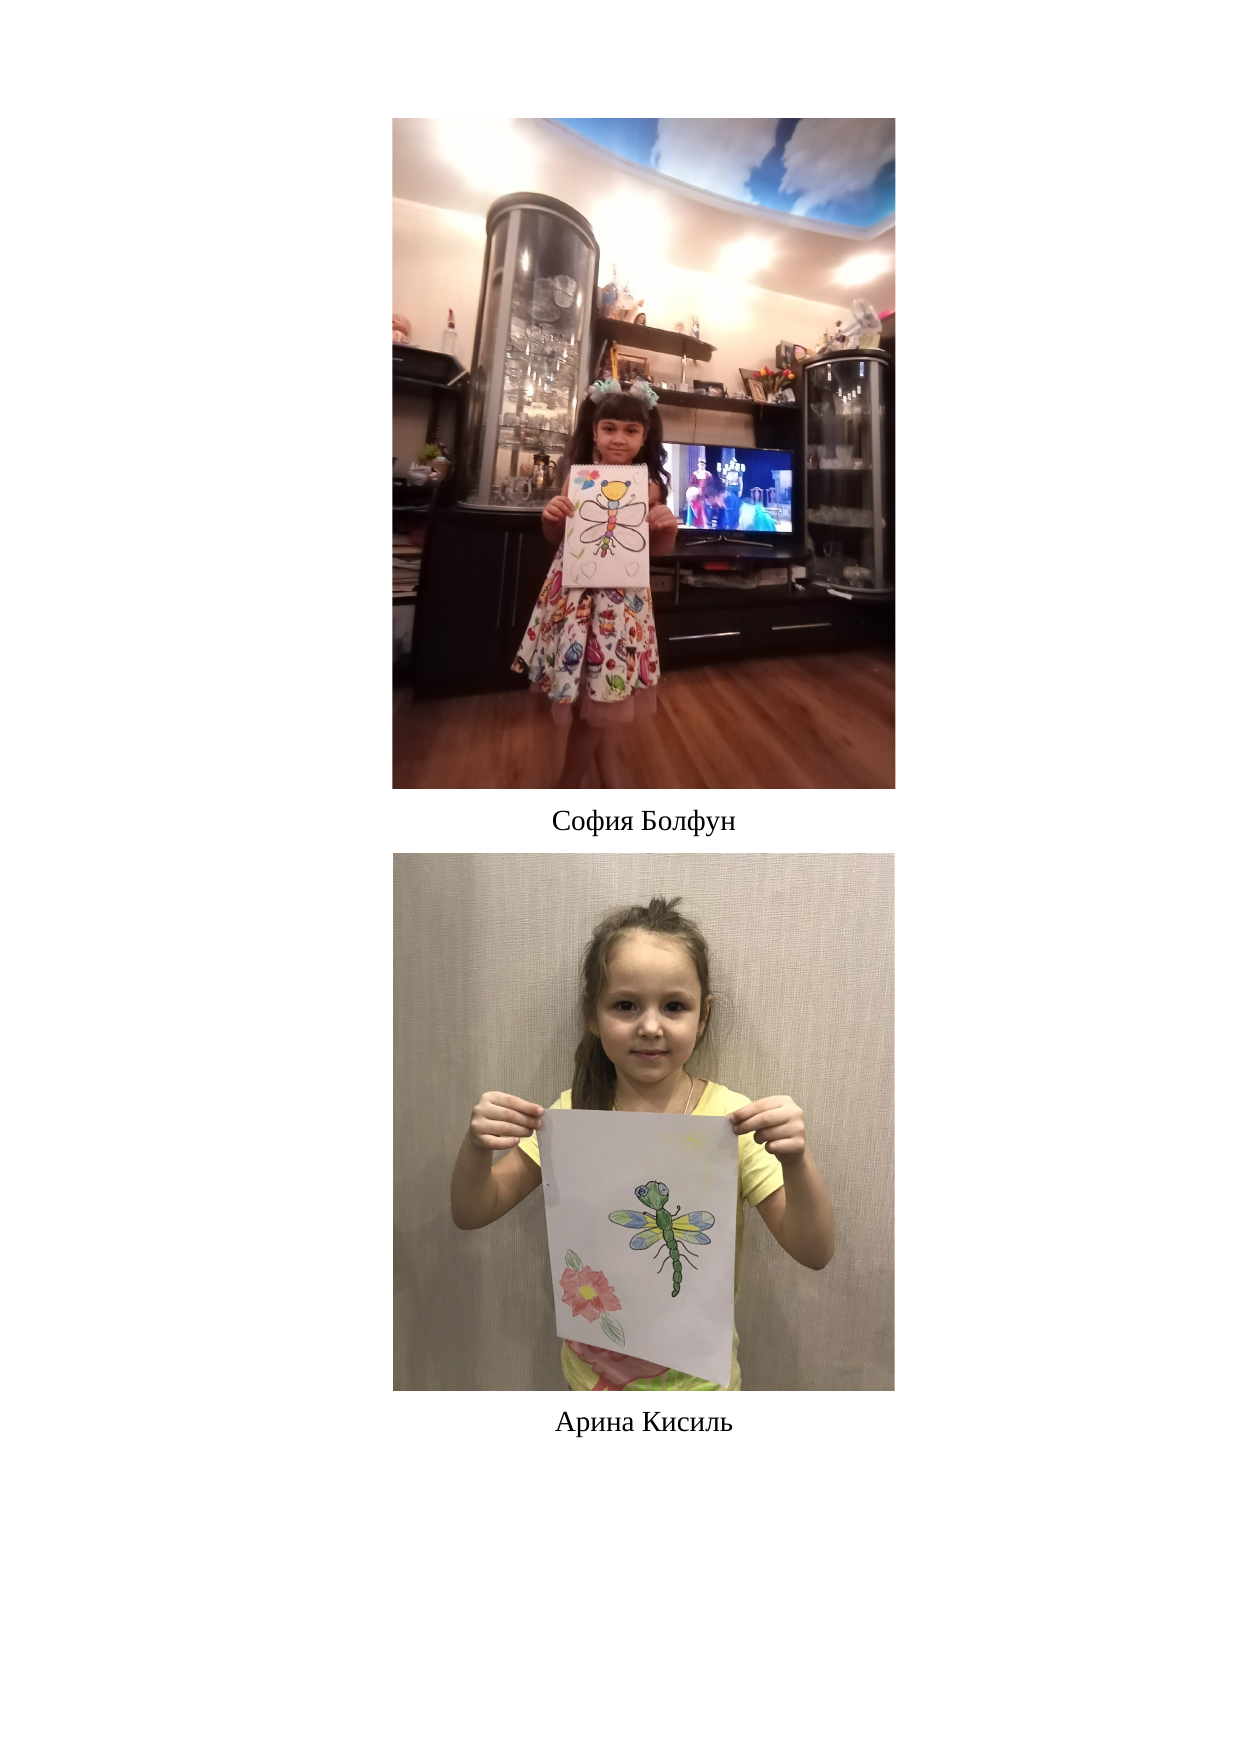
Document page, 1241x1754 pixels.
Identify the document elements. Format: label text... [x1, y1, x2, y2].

text Арина Кисиль [89, 1404, 1152, 1438]
picture [392, 118, 896, 789]
text София Болфун [89, 803, 1152, 837]
picture [393, 853, 895, 1391]
